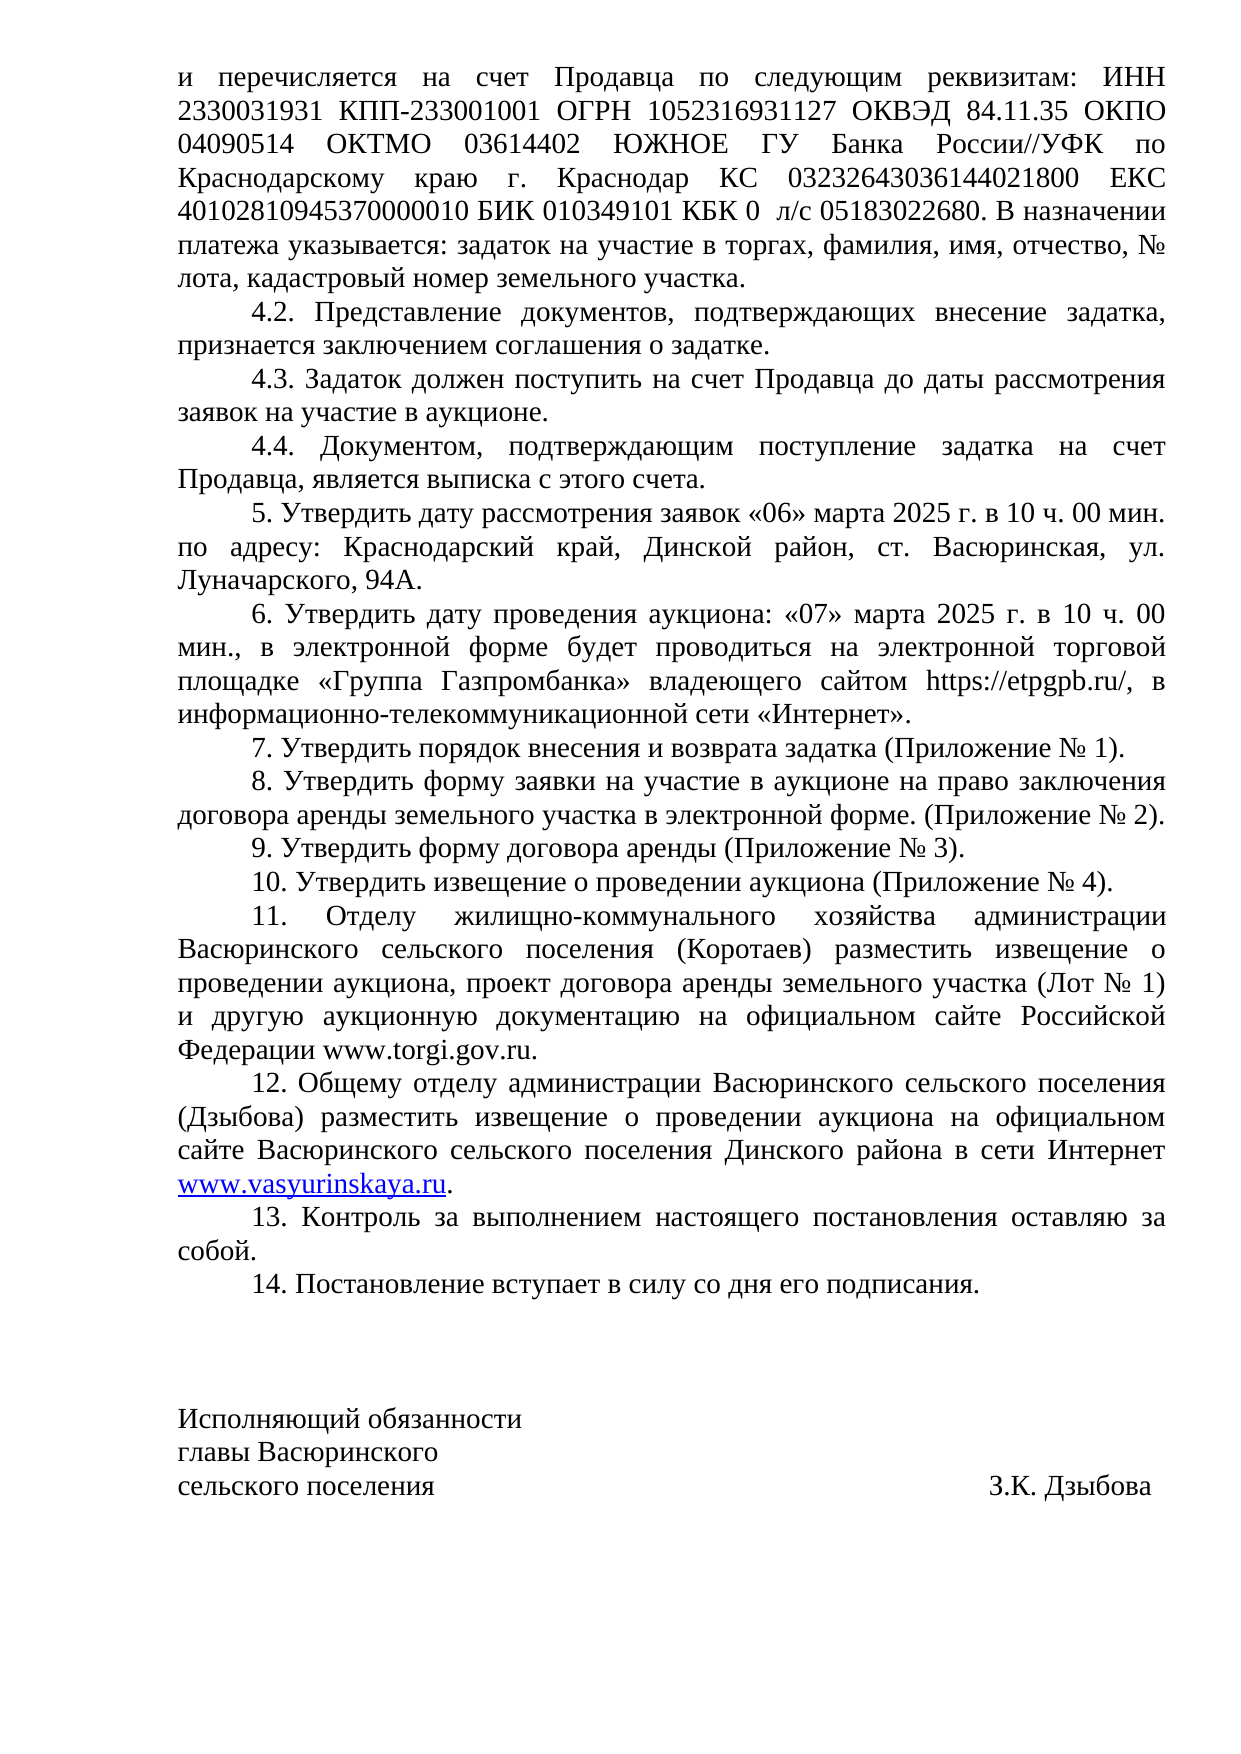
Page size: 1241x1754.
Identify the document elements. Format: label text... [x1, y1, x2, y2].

text 11. Отделу жилищно-коммунального хозяйства администрации Васюринского сельского поселения (Коротаев) разместить извещение о проведении аукциона, проект договора аренды земельного участка (Лот № 1) и другую аукционную документацию на официальном сайте Российской Федерации www.torgi.gov.ru. [177, 898, 1167, 1065]
text 4.4. Документом, подтверждающим поступление задатка на счет Продавца, является выписка с этого счета. [177, 428, 1167, 495]
text сельского поселения З.К. Дзыбова [177, 1468, 1196, 1501]
text 10. Утвердить извещение о проведении аукциона (Приложение № 4). [177, 864, 1167, 898]
text Исполняющий обязанности [177, 1401, 1167, 1434]
text главы Васюринского [177, 1434, 1167, 1468]
text 5. Утвердить дату рассмотрения заявок «06» марта 2025 г. в 10 ч. 00 мин. по адресу: Краснодарский край, Динской район, ст. Васюринская, ул. Луначарского, 94А. [177, 495, 1167, 596]
text 7. Утвердить порядок внесения и возврата задатка (Приложение № 1). [177, 730, 1167, 763]
text 13. Контроль за выполнением настоящего постановления оставляю за собой. [177, 1199, 1167, 1267]
text 12. Общему отделу администрации Васюринского сельского поселения (Дзыбова) разместить извещение о проведении аукциона на официальном сайте Васюринского сельского поселения Динского района в сети Интернет www.vasyurinskaya.ru. [177, 1065, 1167, 1199]
text 14. Постановление вступает в силу со дня его подписания. [177, 1267, 1167, 1300]
text 8. Утвердить форму заявки на участие в аукционе на право заключения договора аренды земельного участка в электронной форме. (Приложение № 2). [177, 763, 1167, 831]
text 6. Утвердить дату проведения аукциона: «07» марта 2025 г. в 10 ч. 00 мин., в электронной форме будет проводиться на электронной торговой площадке «Группа Газпромбанка» владеющего сайтом https://etpgpb.ru/, в информационно-телекоммуникационной сети «Интернет». [177, 596, 1167, 730]
text 4.2. Представление документов, подтверждающих внесение задатка, признается заключением соглашения о задатке. [177, 294, 1167, 361]
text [177, 59, 1167, 294]
text 4.3. Задаток должен поступить на счет Продавца до даты рассмотрения заявок на участие в аукционе. [177, 361, 1167, 428]
text 9. Утвердить форму договора аренды (Приложение № 3). [177, 831, 1167, 864]
